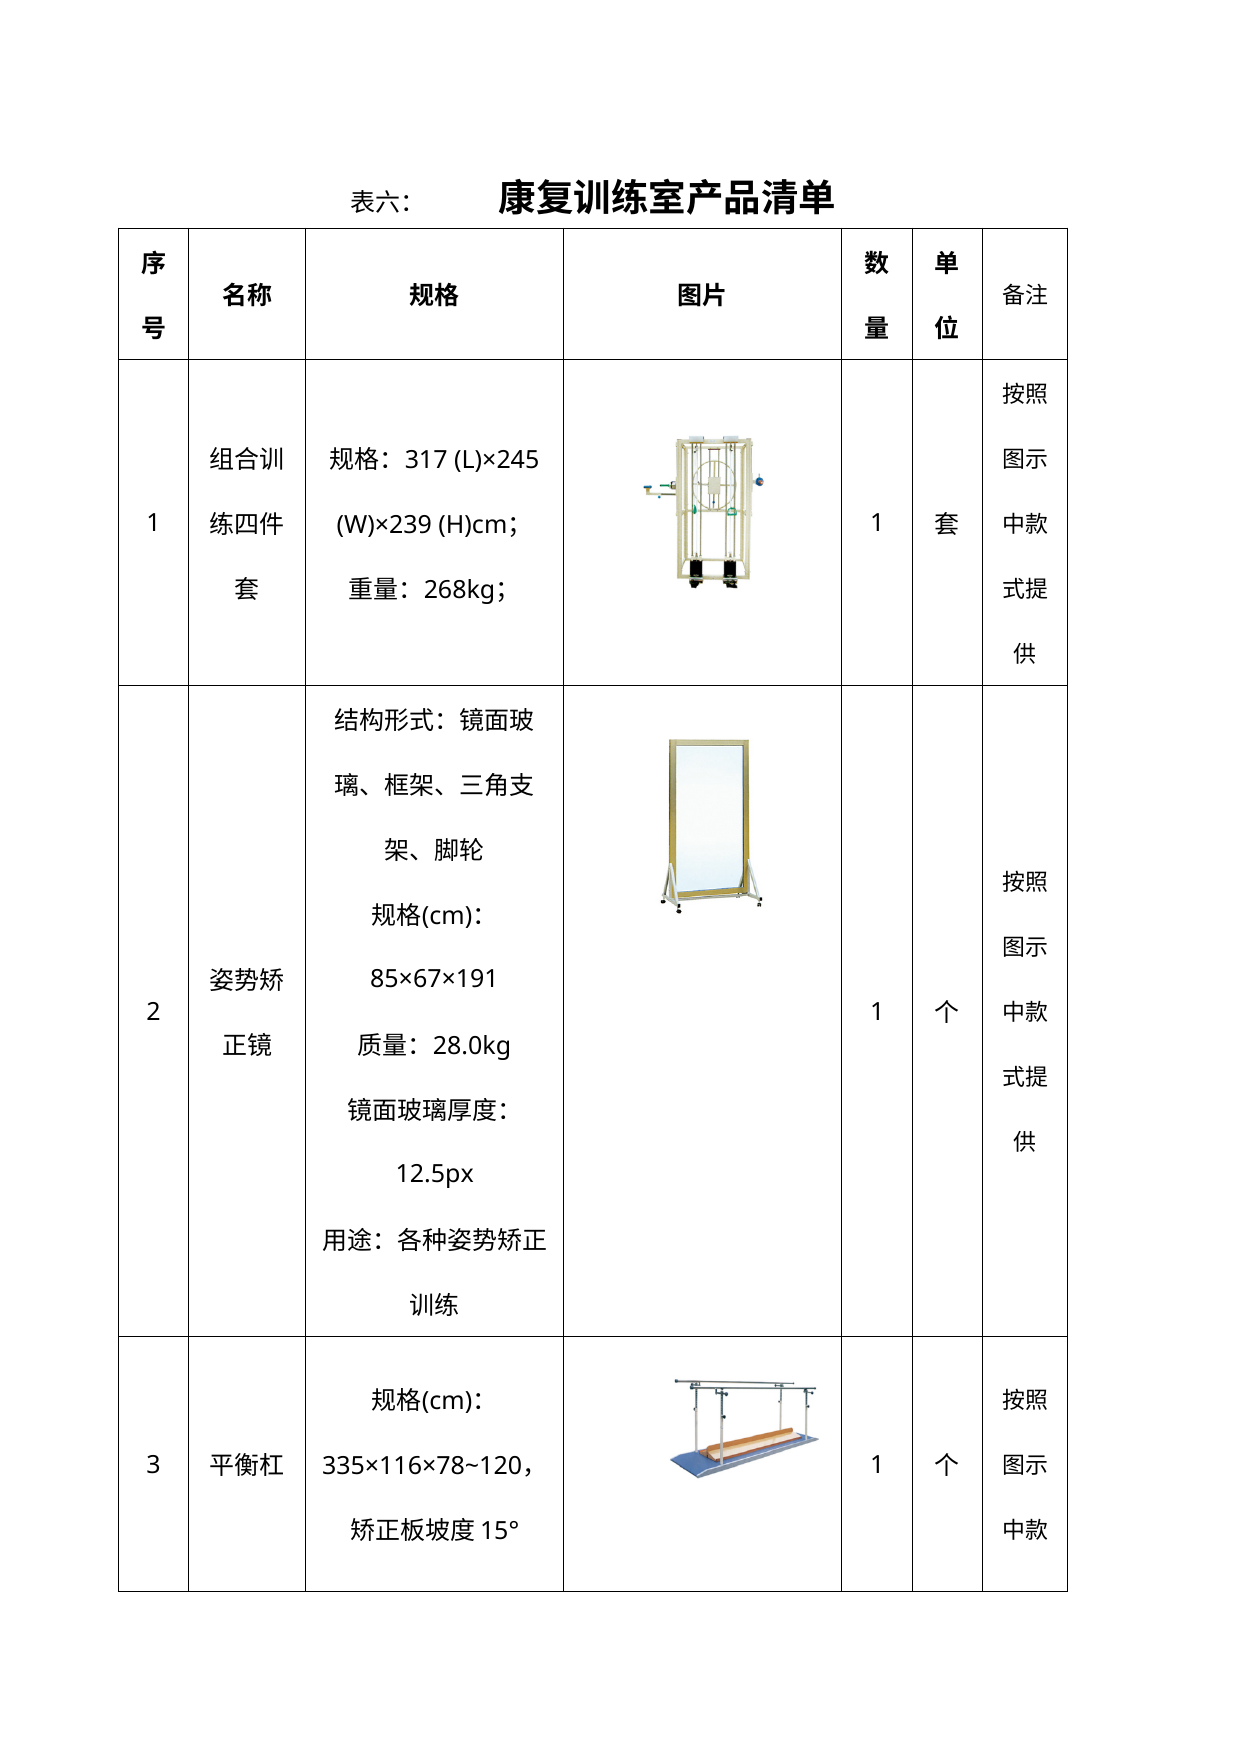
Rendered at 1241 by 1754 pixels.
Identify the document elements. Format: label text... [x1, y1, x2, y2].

table_cell 图片 [564, 229, 841, 359]
table_cell 组合训练四件套 [189, 360, 305, 685]
table_cell 规格 [306, 229, 563, 359]
table_cell 套 [913, 360, 982, 685]
picture [649, 1360, 830, 1482]
table_cell 结构形式：镜面玻璃、框架、三角支架、脚轮 规格(cm)：85×67×191 质量：28.0kg 镜面玻璃厚度：12.5px 用途：各种姿势矫正训练 [306, 686, 563, 1336]
table_cell 规格：317 (L)×245 (W)×239 (H)cm； 重量：268kg； [306, 360, 563, 685]
table_cell 序号 [119, 229, 188, 359]
table_header 表六： 康复训练室产品清单 [118, 162, 1068, 228]
table_cell [564, 686, 841, 1336]
table_cell [564, 360, 841, 685]
picture [631, 738, 783, 916]
table_cell 按照图示中款式提供 [983, 360, 1067, 685]
table_cell 个 [913, 686, 982, 1336]
table_cell 名称 [189, 229, 305, 359]
table_cell 1 [842, 360, 912, 685]
table_cell 单位 [913, 229, 982, 359]
table_cell 1 [842, 1337, 912, 1591]
table_cell 3 [119, 1337, 188, 1591]
table_cell 平衡杠 [189, 1337, 305, 1591]
table_cell 按照图示中款式提供 [983, 686, 1067, 1336]
picture [632, 431, 780, 594]
table_cell [564, 1337, 841, 1591]
table_cell 1 [119, 360, 188, 685]
table_cell 按照图示中款式提供 [983, 1337, 1067, 1591]
table_cell 2 [119, 686, 188, 1336]
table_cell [306, 1337, 563, 1591]
table_cell 姿势矫正镜 [189, 686, 305, 1336]
table_cell 1 [842, 686, 912, 1336]
table_cell 数量 [842, 229, 912, 359]
table_cell 备注 [983, 229, 1067, 359]
table_cell 个 [913, 1337, 982, 1591]
